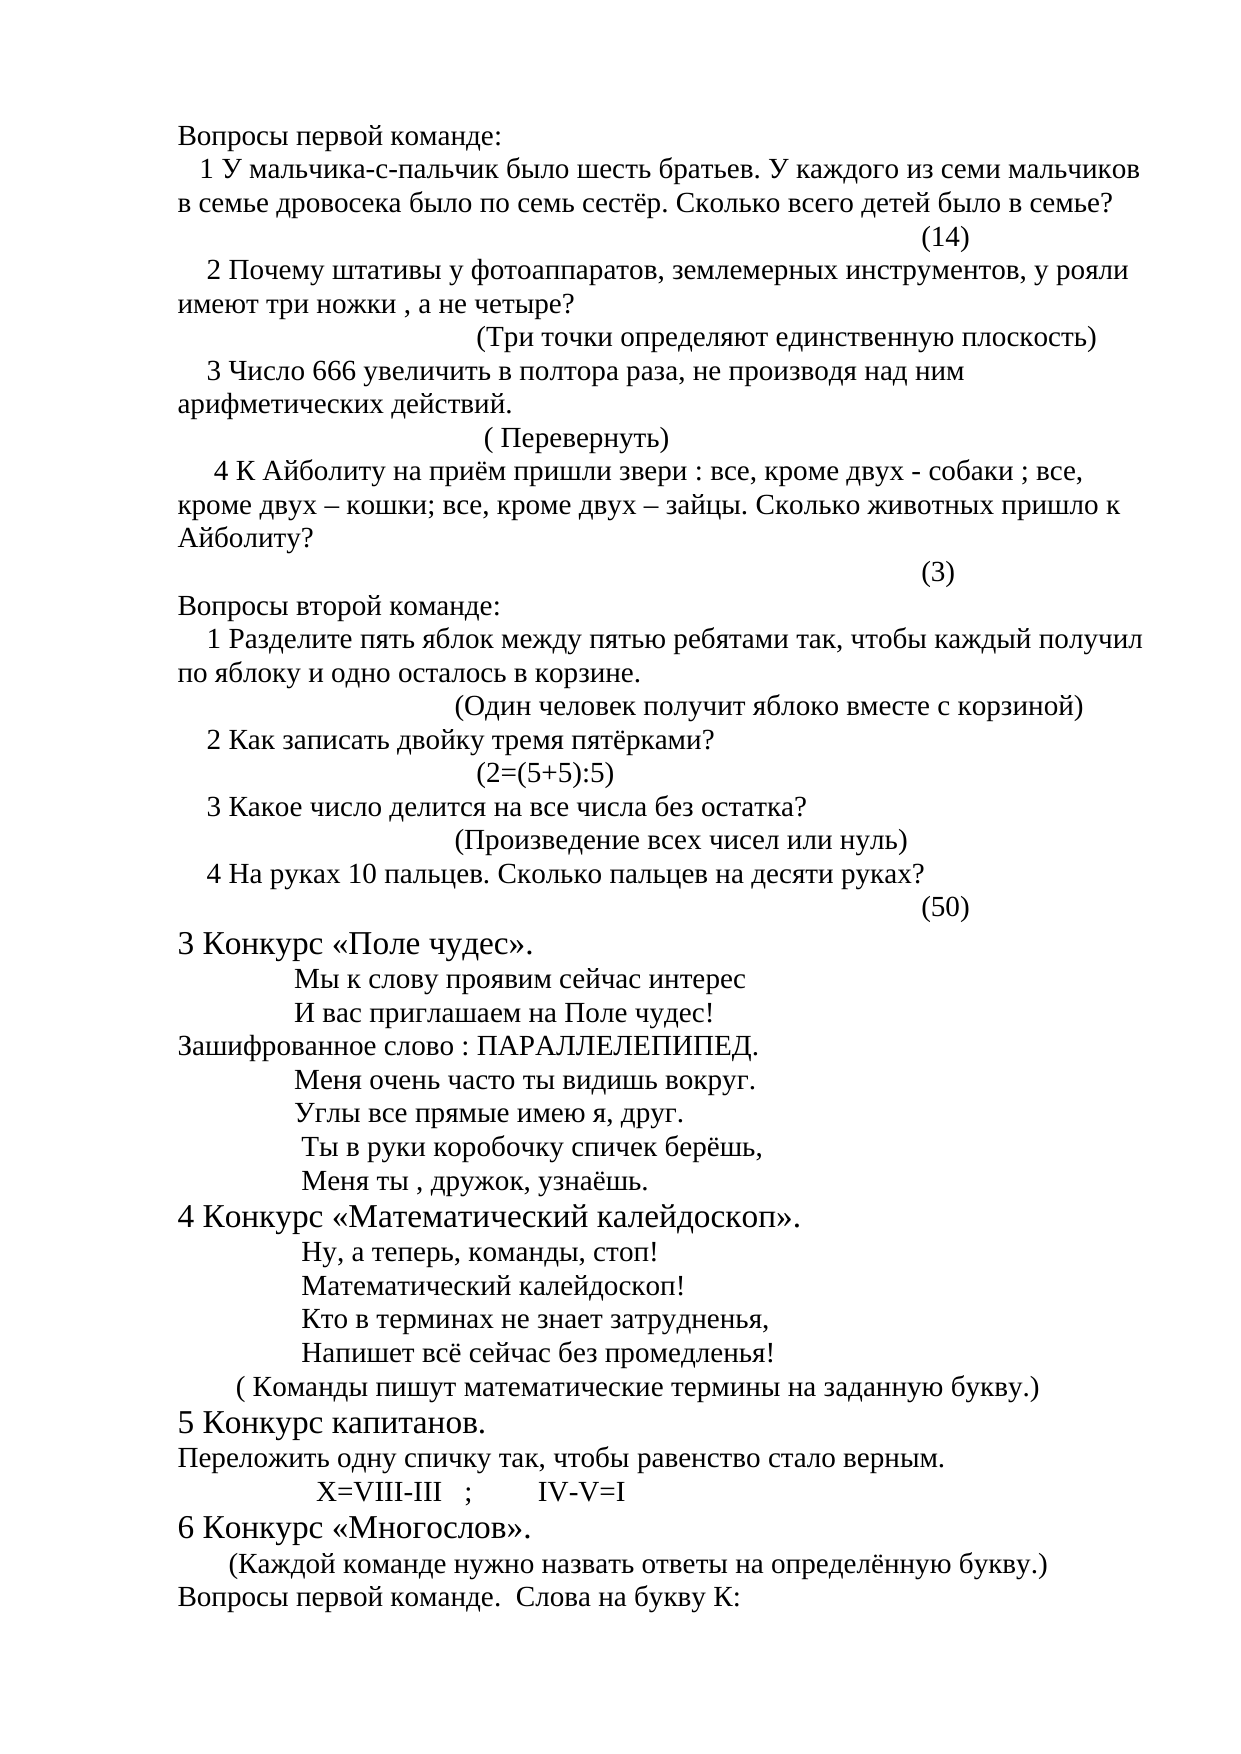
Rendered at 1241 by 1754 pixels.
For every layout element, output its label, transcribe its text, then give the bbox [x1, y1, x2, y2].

text (14) [177, 219, 1152, 252]
text (Каждой команде нужно назвать ответы на определённую букву.) [177, 1546, 1152, 1579]
text Ну, а теперь, команды, стоп! [177, 1234, 1152, 1268]
text (3) [177, 554, 1152, 588]
text Меня очень часто ты видишь вокруг. [177, 1062, 1152, 1096]
text 3 Какое число делится на все числа без остатка? [177, 789, 1152, 822]
text (Три точки определяют единственную плоскость) [177, 319, 1152, 353]
text (50) [177, 889, 1152, 923]
text 4 К Айболиту на приём пришли звери : все, кроме двух - собаки ; все, кроме двух – кошки; все, кроме двух – зайцы. Сколько животных пришло к Айболиту? [177, 453, 1152, 554]
text Вопросы первой команде: [177, 118, 1152, 152]
text 4 На руках 10 пальцев. Сколько пальцев на десяти руках? [177, 856, 1152, 889]
text Переложить одну спичку так, чтобы равенство стало верным. [177, 1441, 1152, 1474]
text 3 Число 666 увеличить в полтора раза, не производя над ним арифметических действий. [177, 353, 1152, 420]
text Кто в терминах не знает затрудненья, [177, 1302, 1152, 1335]
text 1 У мальчика-с-пальчик было шесть братьев. У каждого из семи мальчиков в семье дровосека было по семь сестёр. Сколько всего детей было в семье? [177, 152, 1152, 219]
text (Произведение всех чисел или нуль) [177, 822, 1152, 856]
text Напишет всё сейчас без промедленья! [177, 1335, 1152, 1369]
text Меня ты , дружок, узнаёшь. [177, 1163, 1152, 1196]
text 4 Конкурс «Математический калейдоскоп». [177, 1196, 1152, 1234]
text 2 Как записать двойку тремя пятёрками? [177, 722, 1152, 755]
text И вас приглашаем на Поле чудес! [177, 995, 1152, 1028]
text ( Команды пишут математические термины на заданную букву.) [177, 1369, 1152, 1402]
text Ты в руки коробочку спичек берёшь, [177, 1129, 1152, 1163]
text ( Перевернуть) [177, 420, 1152, 453]
text Вопросы второй команде: [177, 588, 1152, 621]
text Углы все прямые имею я, друг. [177, 1096, 1152, 1129]
text (Один человек получит яблоко вместе с корзиной) [177, 688, 1152, 722]
text 1 Разделите пять яблок между пятью ребятами так, чтобы каждый получил по яблоку и одно осталось в корзине. [177, 621, 1152, 688]
text Зашифрованное слово : ПАРАЛЛЕЛЕПИПЕД. [177, 1028, 1152, 1062]
text 2 Почему штативы у фотоаппаратов, землемерных инструментов, у рояли имеют три ножки , а не четыре? [177, 252, 1152, 319]
text Вопросы первой команде. Слова на букву К: [177, 1579, 1152, 1613]
text 6 Конкурс «Многослов». [177, 1508, 1152, 1546]
text Мы к слову проявим сейчас интерес [177, 961, 1152, 995]
text 3 Конкурс «Поле чудес». [177, 923, 1152, 961]
text 5 Конкурс капитанов. [177, 1402, 1152, 1441]
text Математический калейдоскоп! [177, 1268, 1152, 1302]
text X=VIII-III ; IV-V=I [177, 1474, 1152, 1508]
text (2=(5+5):5) [177, 755, 1152, 789]
